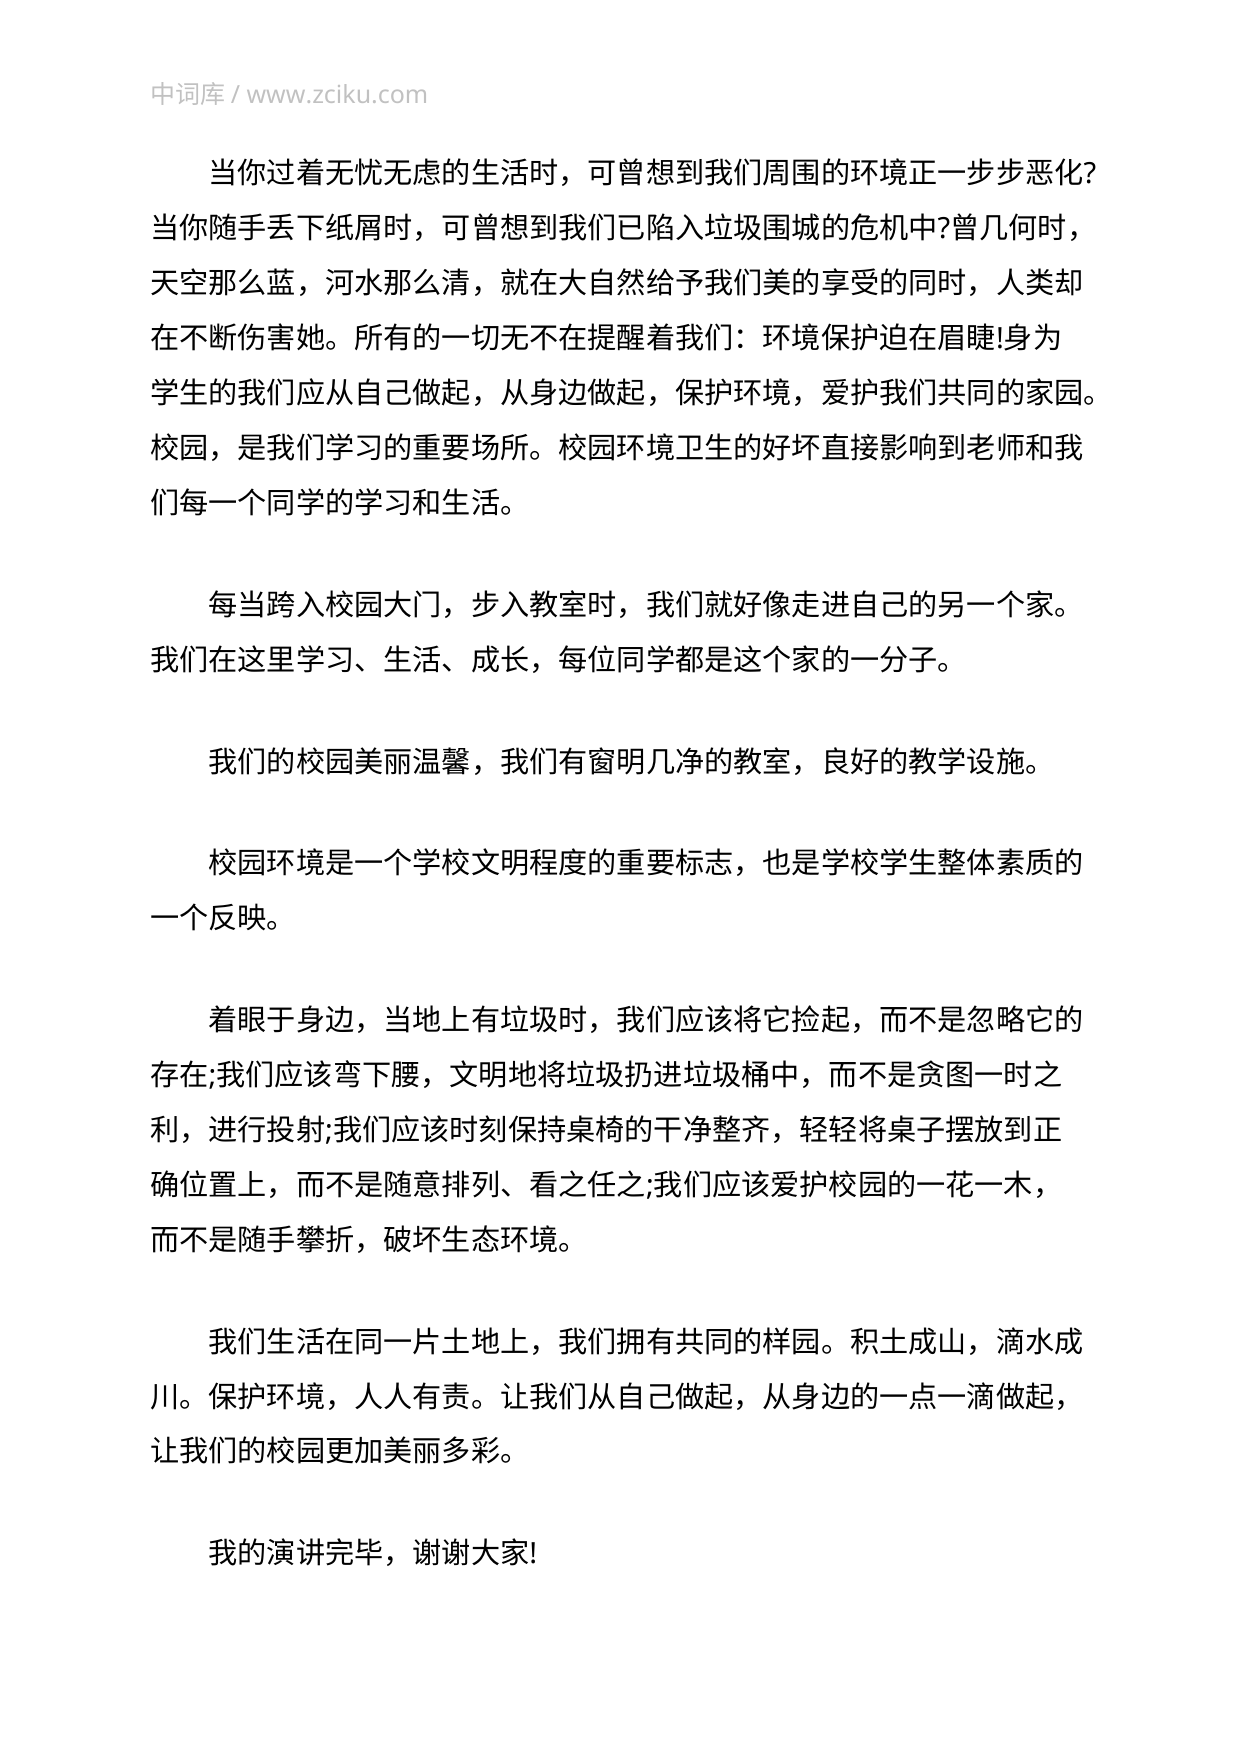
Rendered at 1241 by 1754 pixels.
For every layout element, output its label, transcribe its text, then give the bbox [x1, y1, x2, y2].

text 校园环境是一个学校文明程度的重要标志，也是学校学生整体素质的一个反映。 [150, 840, 1090, 937]
text 着眼于身边，当地上有垃圾时，我们应该将它捡起，而不是忽略它的存在;我们应该弯下腰，文明地将垃圾扔进垃圾桶中，而不是贪图一时之利，进行投射;我们应该时刻保持桌椅的干净整齐，轻轻将桌子摆放到正确位置上，而不是随意排列、看之任之;我们应该爱护校园的一花一木，而不是随手攀折，破坏生态环境。 [150, 997, 1090, 1259]
text 我的演讲完毕，谢谢大家! [150, 1530, 1090, 1572]
text 每当跨入校园大门，步入教室时，我们就好像走进自己的另一个家。我们在这里学习、生活、成长，每位同学都是这个家的一分子。 [150, 581, 1090, 679]
text 我们生活在同一片土地上，我们拥有共同的样园。积土成山，滴水成川。保护环境，人人有责。让我们从自己做起，从身边的一点一滴做起，让我们的校园更加美丽多彩。 [150, 1318, 1090, 1470]
text 我们的校园美丽温馨，我们有窗明几净的教室，良好的教学设施。 [150, 738, 1090, 780]
text 当你过着无忧无虑的生活时，可曾想到我们周围的环境正一步步恶化?当你随手丢下纸屑时，可曾想到我们已陷入垃圾围城的危机中?曾几何时，天空那么蓝，河水那么清，就在大自然给予我们美的享受的同时，人类却在不断伤害她。所有的一切无不在提醒着我们：环境保护迫在眉睫!身为学生的我们应从自己做起，从身边做起，保护环境，爱护我们共同的家园。校园，是我们学习的重要场所。校园环境卫生的好坏直接影响到老师和我们每一个同学的学习和生活。 [150, 150, 1090, 522]
